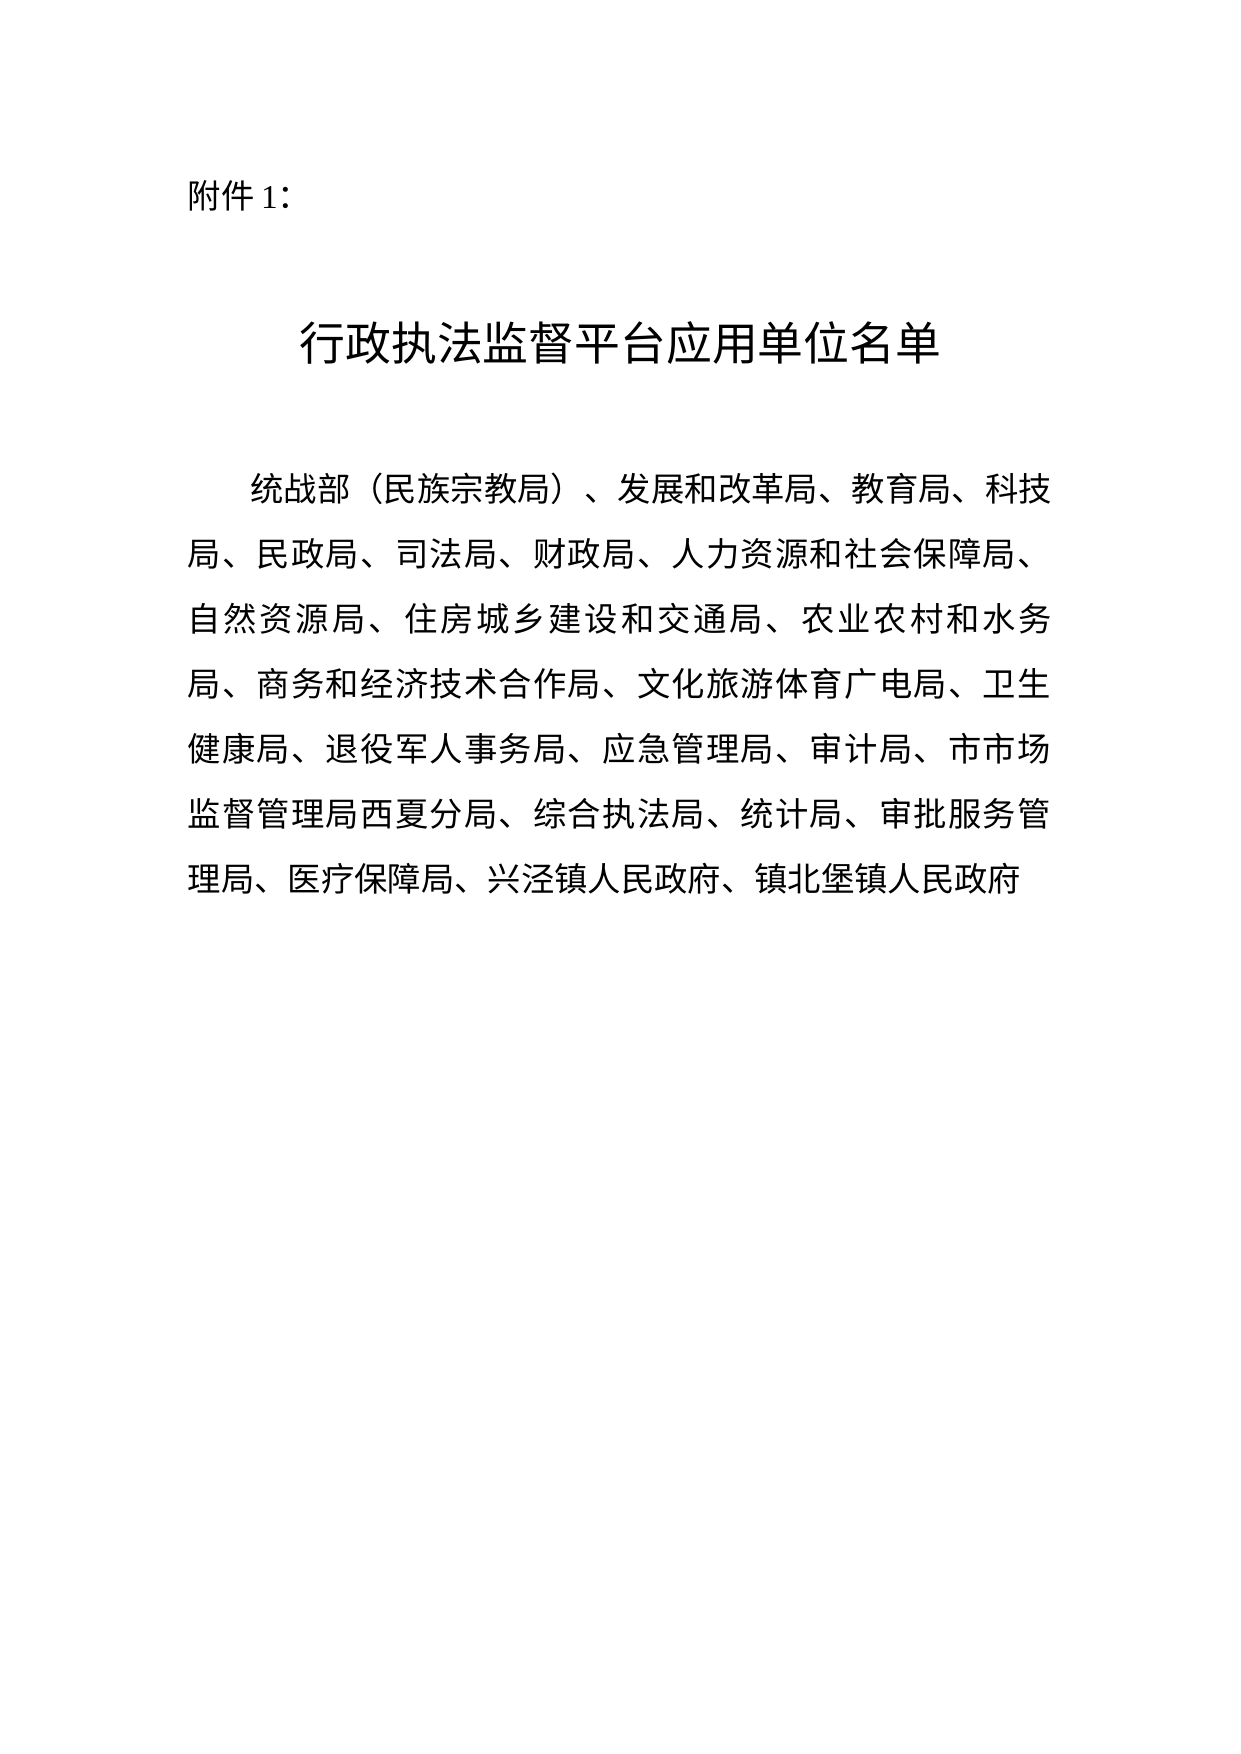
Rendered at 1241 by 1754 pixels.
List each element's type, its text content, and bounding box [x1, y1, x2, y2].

text 行政执法监督平台应用单位名单 [187, 292, 1053, 389]
text 统战部（民族宗教局）、发展和改革局、教育局、科技局、民政局、司法局、财政局、人力资源和社会保障局、自然资源局、住房城乡建设和交通局、农业农村和水务局、商务和经济技术合作局、文化旅游体育广电局、卫生健康局、退役军人事务局、应急管理局、审计局、市市场监督管理局西夏分局、综合执法局、统计局、审批服务管理局、医疗保障局、兴泾镇人民政府、镇北堡镇人民政府 [187, 454, 1053, 909]
text 附件1： [187, 162, 1053, 227]
